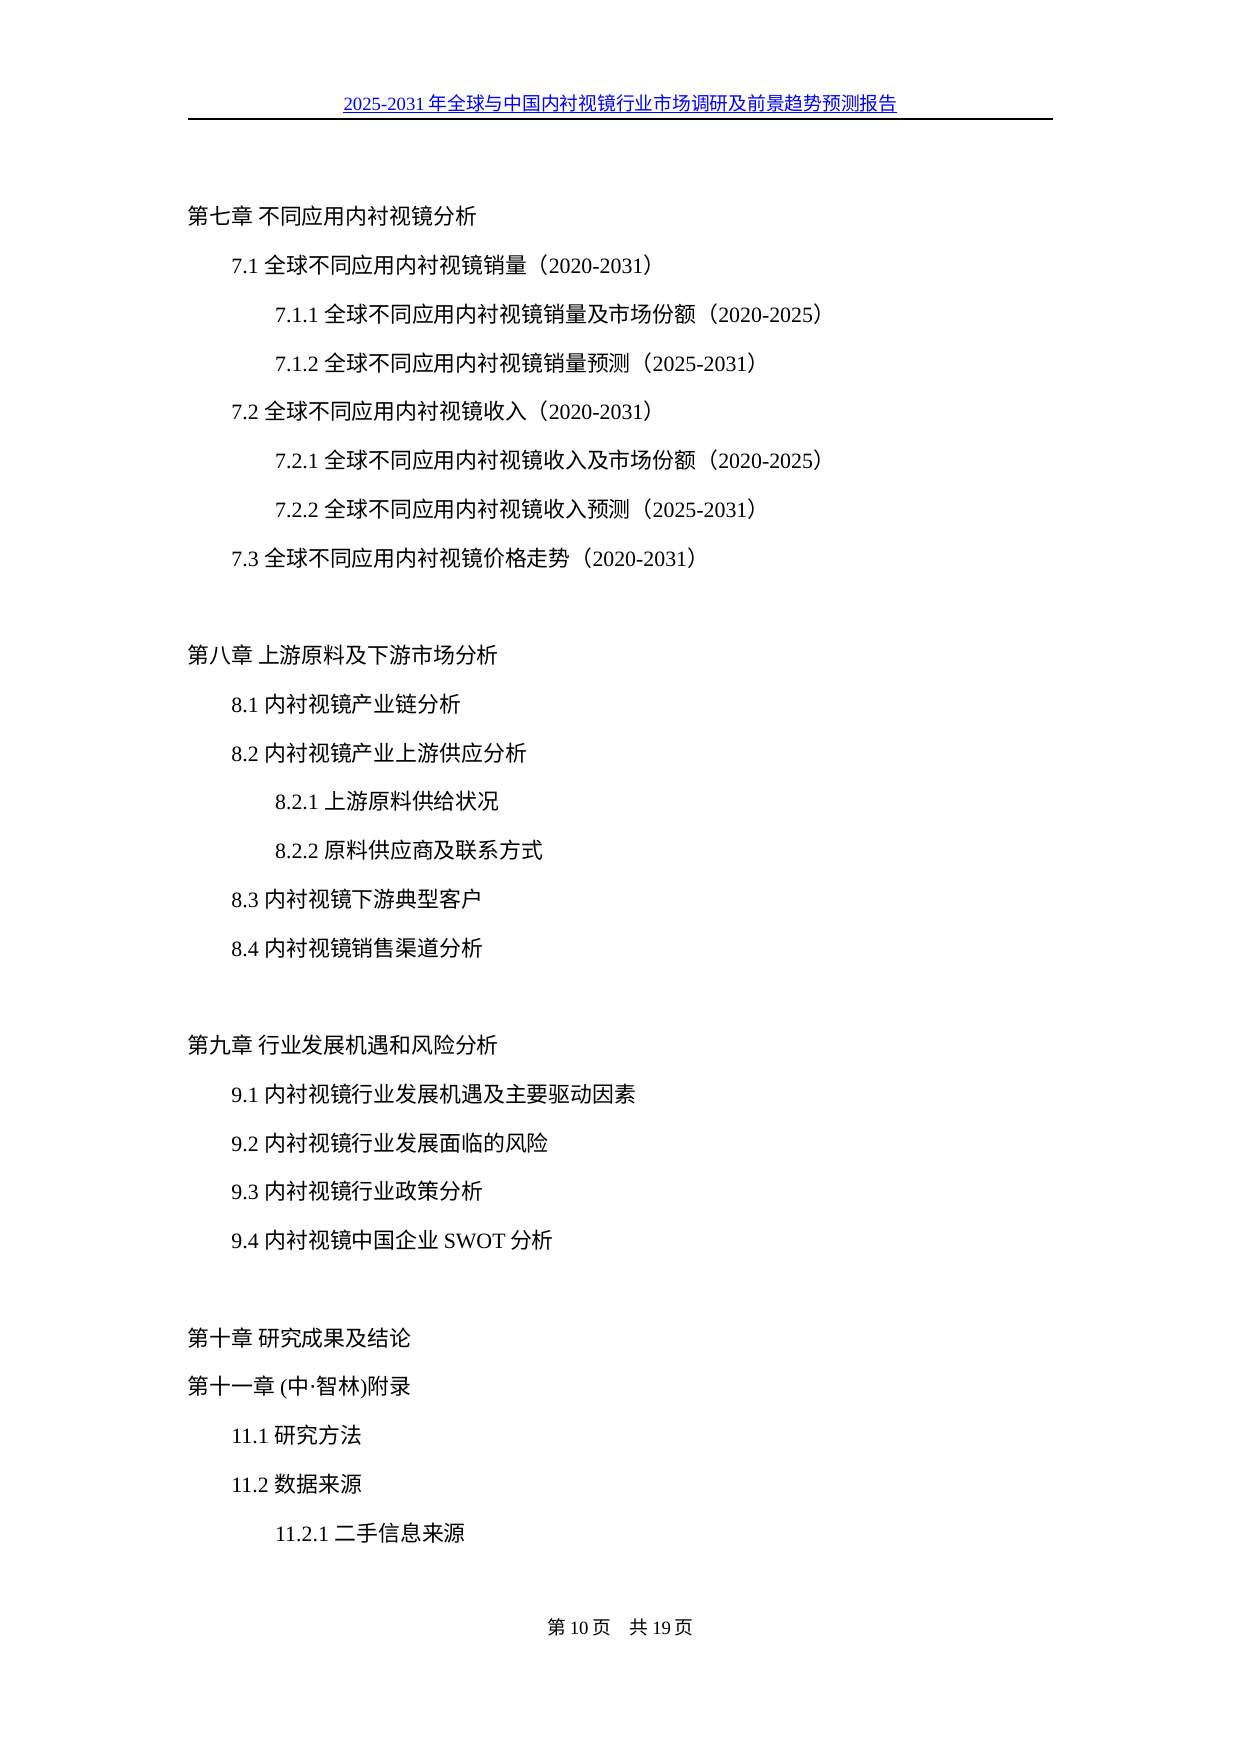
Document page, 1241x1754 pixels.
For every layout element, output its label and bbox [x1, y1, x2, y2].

text [187, 150, 1053, 1548]
